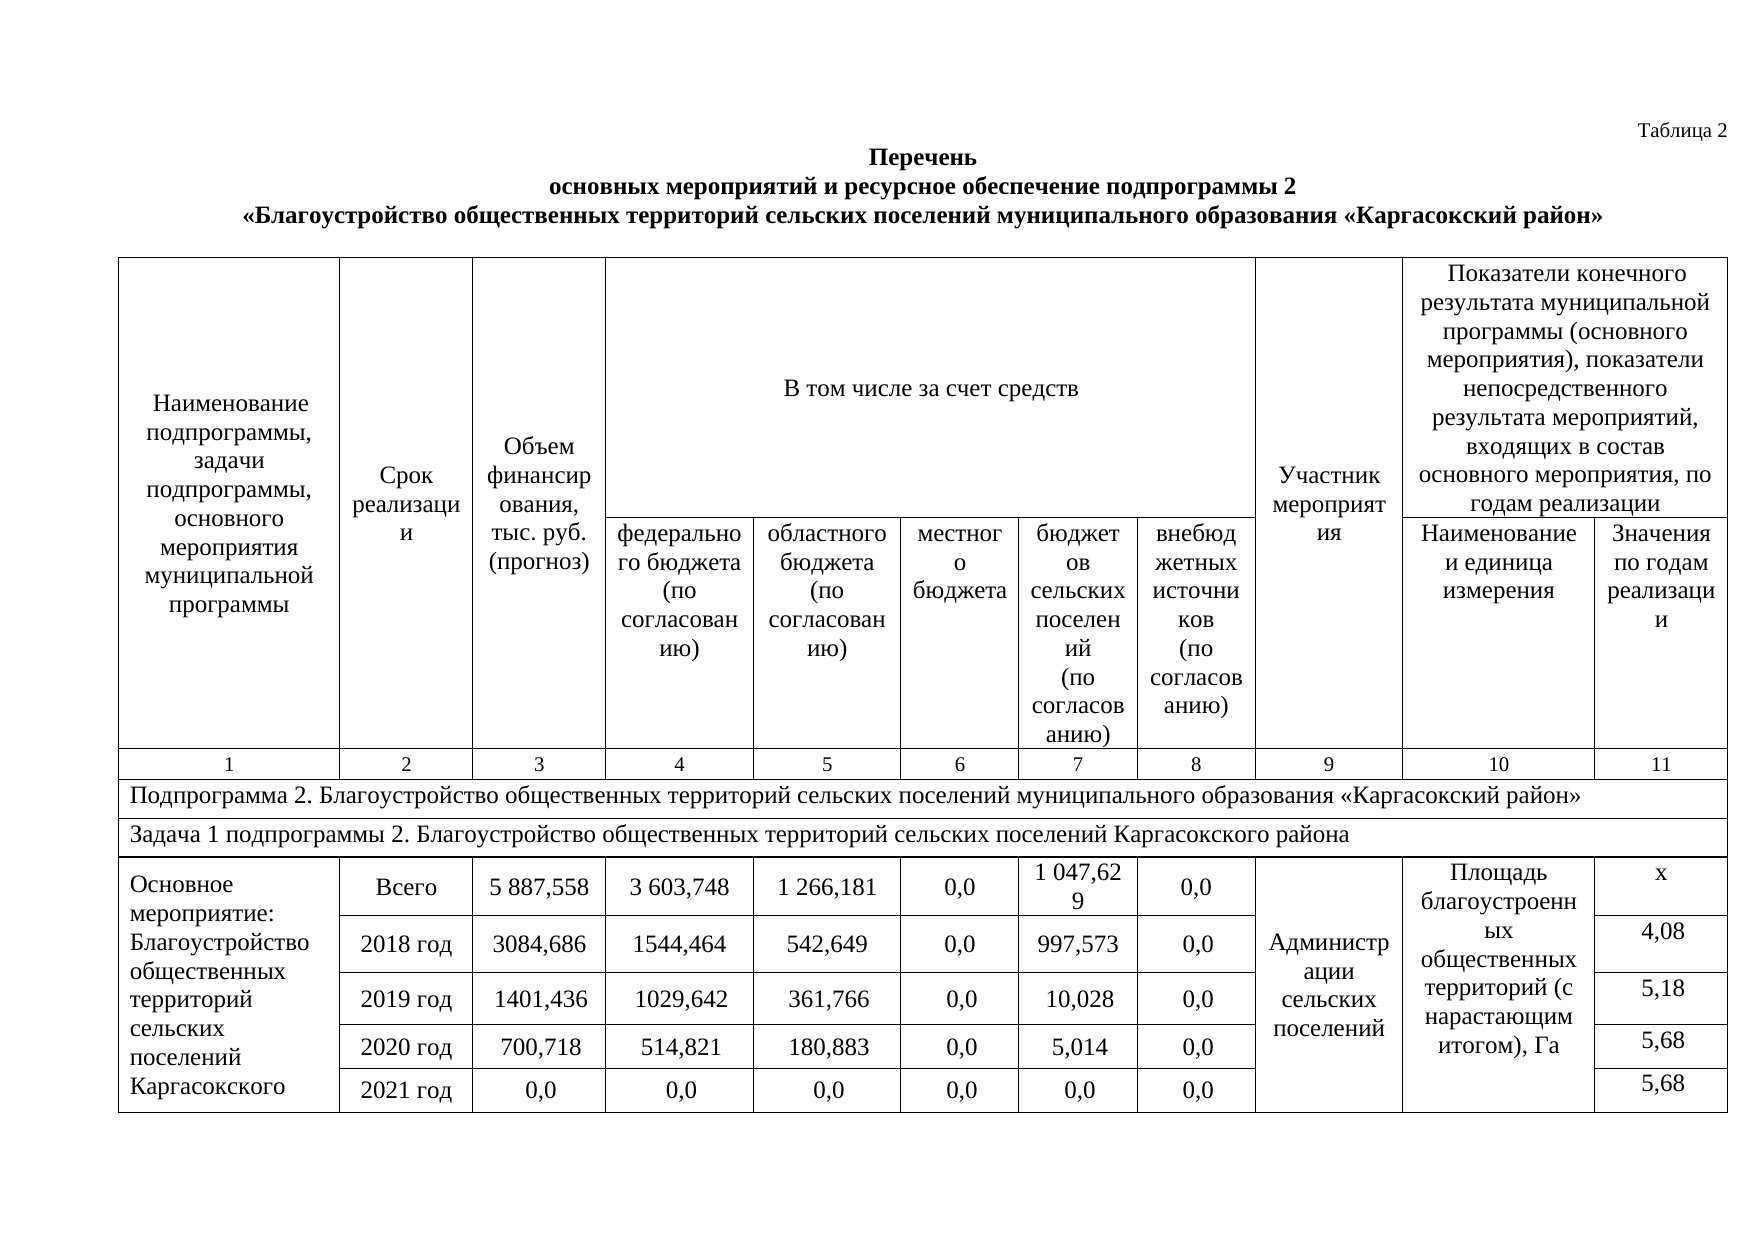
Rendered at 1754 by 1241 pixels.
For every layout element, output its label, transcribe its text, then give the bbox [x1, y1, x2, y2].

table_cell 8 [1138, 749, 1255, 779]
table_cell 0,0 [1138, 858, 1255, 915]
table_cell 0,0 [473, 1069, 605, 1112]
table_cell местного бюджета [901, 518, 1018, 748]
table_cell 0,0 [606, 1069, 753, 1112]
table_cell 2018 год [340, 916, 472, 972]
table_cell 10,028 [1019, 973, 1137, 1024]
table_cell 6 [901, 749, 1018, 779]
table_cell 1 [119, 749, 339, 779]
table_cell Площадь благоустроенных общественных территорий (с нарастающим итогом), Га [1403, 858, 1594, 1112]
table_cell 542,649 [754, 916, 900, 972]
table_cell Основное мероприятие: Благоустройство общественных территорий сельских поселений Каргасокского района, в том числе [119, 858, 339, 1112]
table_cell 0,0 [1138, 916, 1255, 972]
table_cell Всего [340, 858, 472, 915]
text Перечень [118, 142, 1728, 171]
table_cell 700,718 [473, 1025, 605, 1067]
table_cell 180,883 [754, 1025, 900, 1067]
table_cell 5,18 [1595, 973, 1727, 1024]
table_cell 0,0 [901, 1069, 1018, 1112]
table_cell 0,0 [1138, 1069, 1255, 1112]
table_cell федерального бюджета (по согласованию) [606, 518, 753, 748]
table_cell 5 [754, 749, 900, 779]
table_cell 361,766 [754, 973, 900, 1024]
table_cell 0,0 [754, 1069, 900, 1112]
table_cell 1544,464 [606, 916, 753, 972]
table_cell 0,0 [901, 916, 1018, 972]
table_cell Задача 1 подпрограммы 2. Благоустройство общественных территорий сельских поселений Каргасокского района [119, 819, 1727, 856]
table_cell 1401,436 [473, 973, 605, 1024]
table_cell 9 [1256, 749, 1402, 779]
table_cell 10 [1403, 749, 1594, 779]
table_cell Наименование и единица измерения [1403, 518, 1594, 748]
table_header В том числе за счет средств [606, 258, 1255, 517]
table_cell 5,68 [1595, 1025, 1727, 1067]
table_header Объем финансирования, тыс. руб. (прогноз) [473, 258, 605, 748]
table_cell 2 [340, 749, 472, 779]
table_header Наименование подпрограммы, задачи подпрограммы, основного мероприятия муниципальной программы [119, 258, 339, 748]
text Таблица 2 [118, 118, 1728, 142]
table_cell 4,08 [1595, 916, 1727, 972]
table_cell 2021 год [340, 1069, 472, 1112]
text «Благоустройство общественных территорий сельских поселений муниципального образования «Каргасокский район» [118, 200, 1728, 228]
table_cell 1029,642 [606, 973, 753, 1024]
table_header Срок реализации [340, 258, 472, 748]
table_cell 2020 год [340, 1025, 472, 1067]
table_cell бюджетов сельских поселений (по согласованию) [1019, 518, 1137, 748]
table_cell 4 [606, 749, 753, 779]
table_cell 0,0 [1138, 973, 1255, 1024]
table_cell 514,821 [606, 1025, 753, 1067]
table_cell х [1595, 858, 1727, 915]
table_cell 0,0 [901, 973, 1018, 1024]
table_cell 2019 год [340, 973, 472, 1024]
text основных мероприятий и ресурсное обеспечение подпрограммы 2 [118, 171, 1728, 200]
table_cell 7 [1019, 749, 1137, 779]
table_cell 5,68 [1595, 1069, 1727, 1112]
table_cell 0,0 [901, 1025, 1018, 1067]
table_cell 3 603,748 [606, 858, 753, 915]
table_cell внебюджетных источников (по согласованию) [1138, 518, 1255, 748]
table_cell Значения по годам реализации [1595, 518, 1727, 748]
table_cell 0,0 [1138, 1025, 1255, 1067]
table_cell 0,0 [901, 858, 1018, 915]
table_cell 1 266,181 [754, 858, 900, 915]
table_cell 5,014 [1019, 1025, 1137, 1067]
table_cell 5 887,558 [473, 858, 605, 915]
table_cell 1 047,629 [1019, 858, 1137, 915]
table_header Участник мероприятия [1256, 258, 1402, 748]
table_cell 3084,686 [473, 916, 605, 972]
table_cell 997,573 [1019, 916, 1137, 972]
table_header Показатели конечного результата муниципальной программы (основного мероприятия), показатели непосредственного результата мероприятий, входящих в состав основного мероприятия, по годам реализации [1403, 258, 1727, 517]
table_cell 3 [473, 749, 605, 779]
table_cell Администрации сельских поселений [1256, 858, 1402, 1112]
table_cell Подпрограмма 2. Благоустройство общественных территорий сельских поселений муниципального образования «Каргасокский район» [119, 780, 1727, 818]
table_cell областного бюджета (по согласованию) [754, 518, 900, 748]
table_cell 0,0 [1019, 1069, 1137, 1112]
table_cell 11 [1595, 749, 1727, 779]
